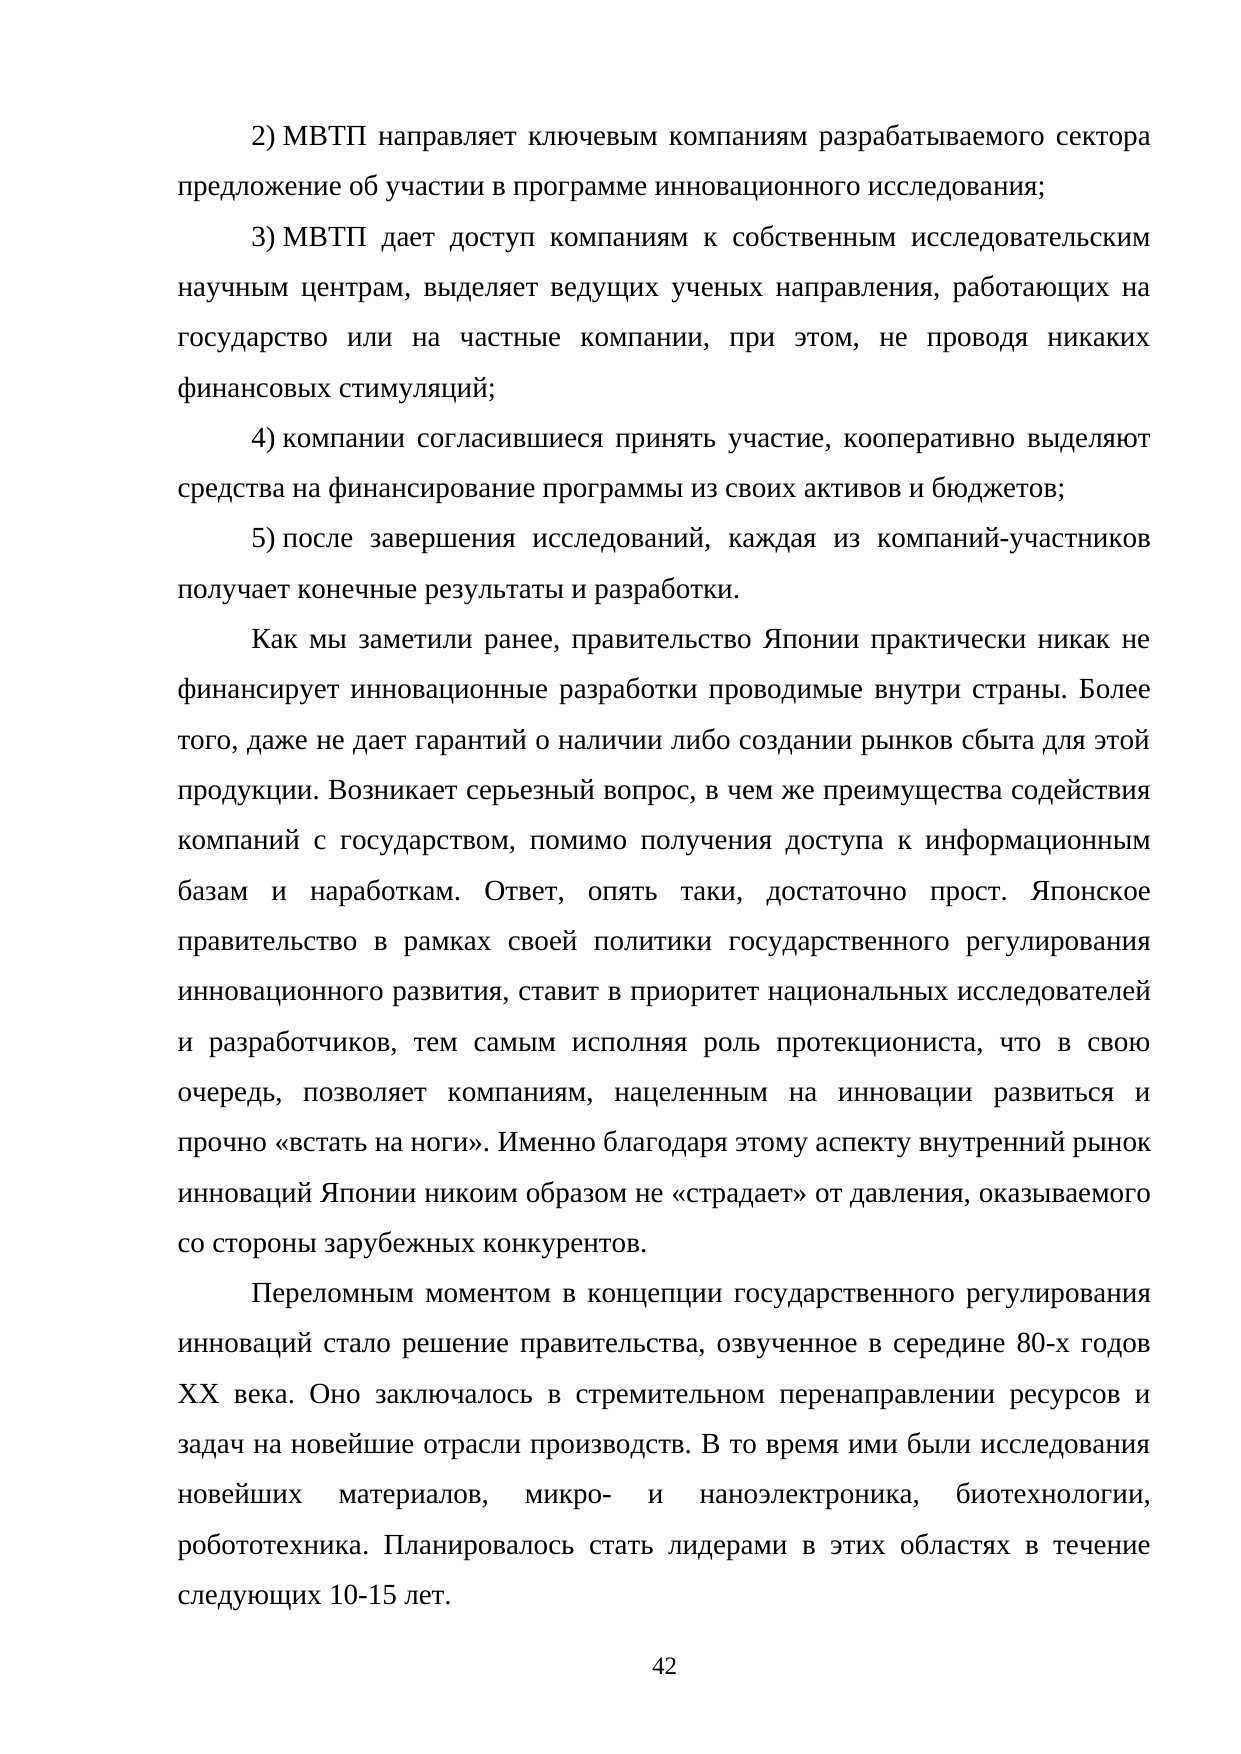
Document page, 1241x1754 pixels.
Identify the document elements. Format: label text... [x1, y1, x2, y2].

list МВТП направляет ключевым компаниям разрабатываемого сектора предложение об участии в программе инновационного исследования; [177, 118, 1152, 202]
list МВТП дает доступ компаниям к собственным исследовательским научным центрам, выделяет ведущих ученых направления, работающих на государство или на частные компании, при этом, не проводя никаких финансовых стимуляций; [177, 219, 1152, 403]
list после завершения исследований, каждая из компаний-участников получает конечные результаты и разработки. [177, 521, 1152, 604]
list компании согласившиеся принять участие, кооперативно выделяют средства на финансирование программы из своих активов и бюджетов; [177, 420, 1152, 504]
text Переломным моментом в концепции государственного регулирования инноваций стало решение правительства, озвученное в середине 80-х годов ХХ века. Оно заключалось в стремительном перенаправлении ресурсов и задач на новейшие отрасли производств. В то время ими были исследования новейших материалов, микро- и наноэлектроника, биотехнологии, робототехника. Планировалось стать лидерами в этих областях в течение следующих 10-15 лет. [177, 1275, 1152, 1611]
text Как мы заметили ранее, правительство Японии практически никак не финансирует инновационные разработки проводимые внутри страны. Более того, даже не дает гарантий о наличии либо создании рынков сбыта для этой продукции. Возникает серьезный вопрос, в чем же преимущества содействия компаний с государством, помимо получения доступа к информационным базам и наработкам. Ответ, опять таки, достаточно прост. Японское правительство в рамках своей политики государственного регулирования инновационного развития, ставит в приоритет национальных исследователей и разработчиков, тем самым исполняя роль протекциониста, что в свою очередь, позволяет компаниям, нацеленным на инновации развиться и прочно «встать на ноги». Именно благодаря этому аспекту внутренний рынок инноваций Японии никоим образом не «страдает» от давления, оказываемого со стороны зарубежных конкурентов. [177, 621, 1152, 1258]
